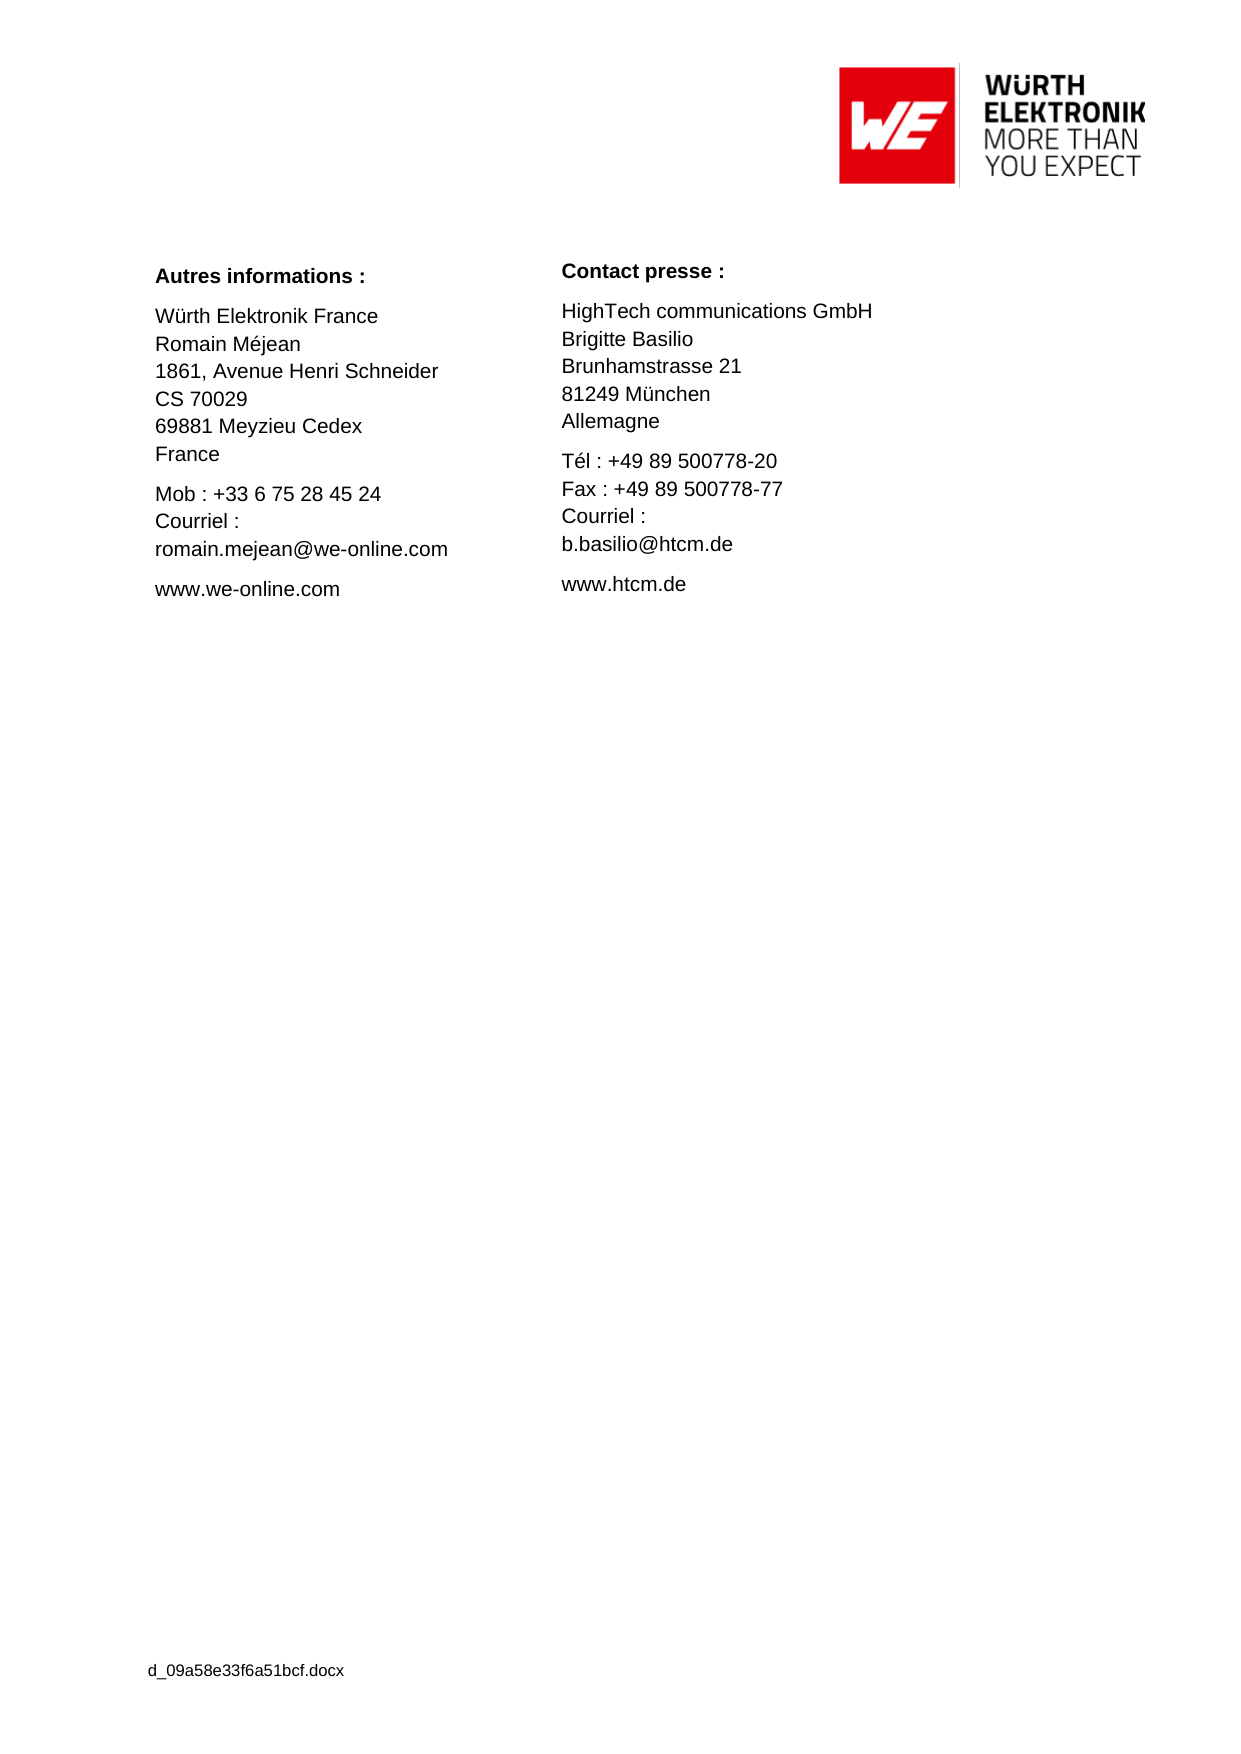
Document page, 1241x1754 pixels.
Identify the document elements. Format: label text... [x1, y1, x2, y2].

table_header Contact presse : HighTech communications GmbH Brigitte Basilio Brunhamstrasse 21 81249 München Allemagne Tél : +49 89 500778-20 Fax : +49 89 500778-77 Courriel : b.basilio@htcm.de www.htcm.de [554, 207, 887, 665]
table_header Autres informations : Würth Elektronik France Romain Méjean 1861, Avenue Henri Schneider CS 70029 69881 Meyzieu Cedex France Mob : +33 6 75 28 45 24 Courriel : romain.mejean@we-online.com www.we-online.com [148, 207, 554, 665]
picture [835, 63, 1146, 188]
